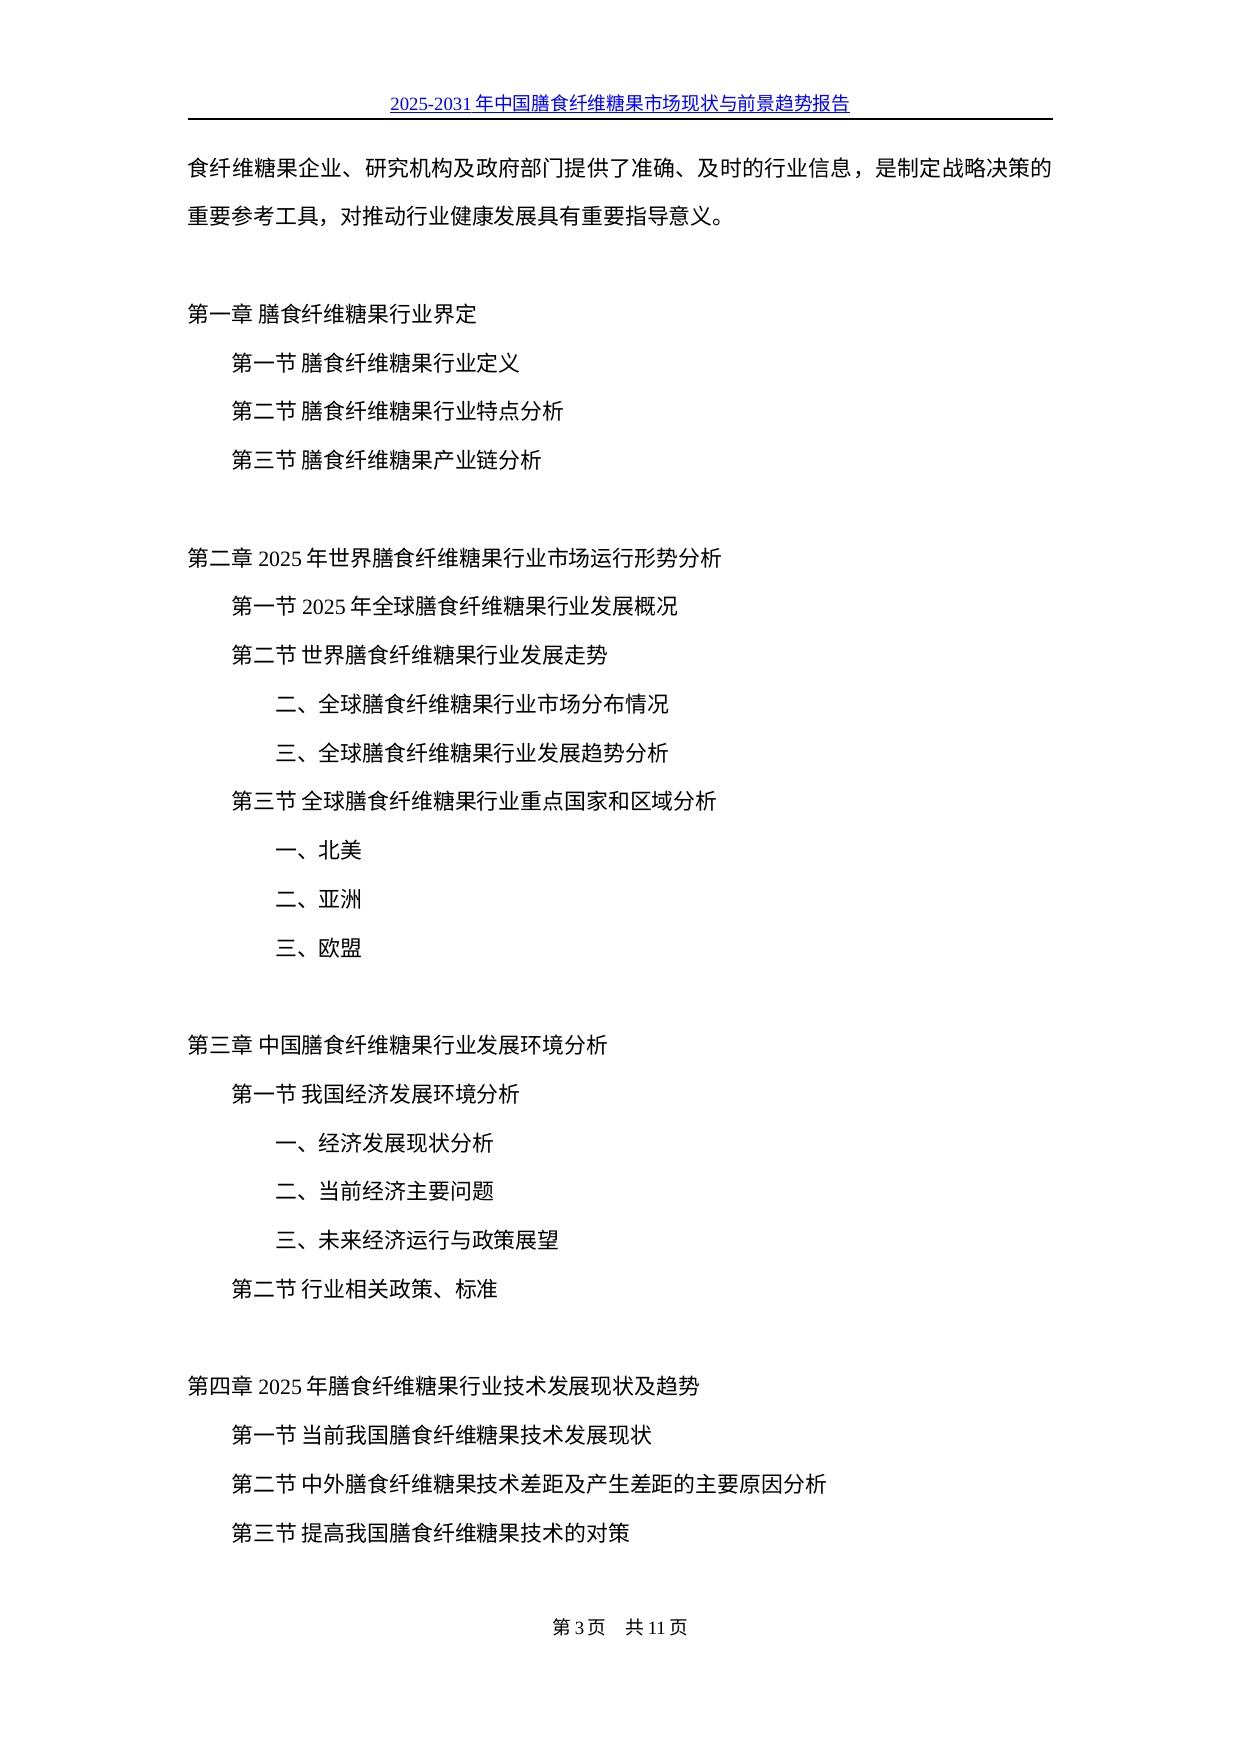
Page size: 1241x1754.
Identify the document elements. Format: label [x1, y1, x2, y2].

text [187, 150, 1053, 1548]
